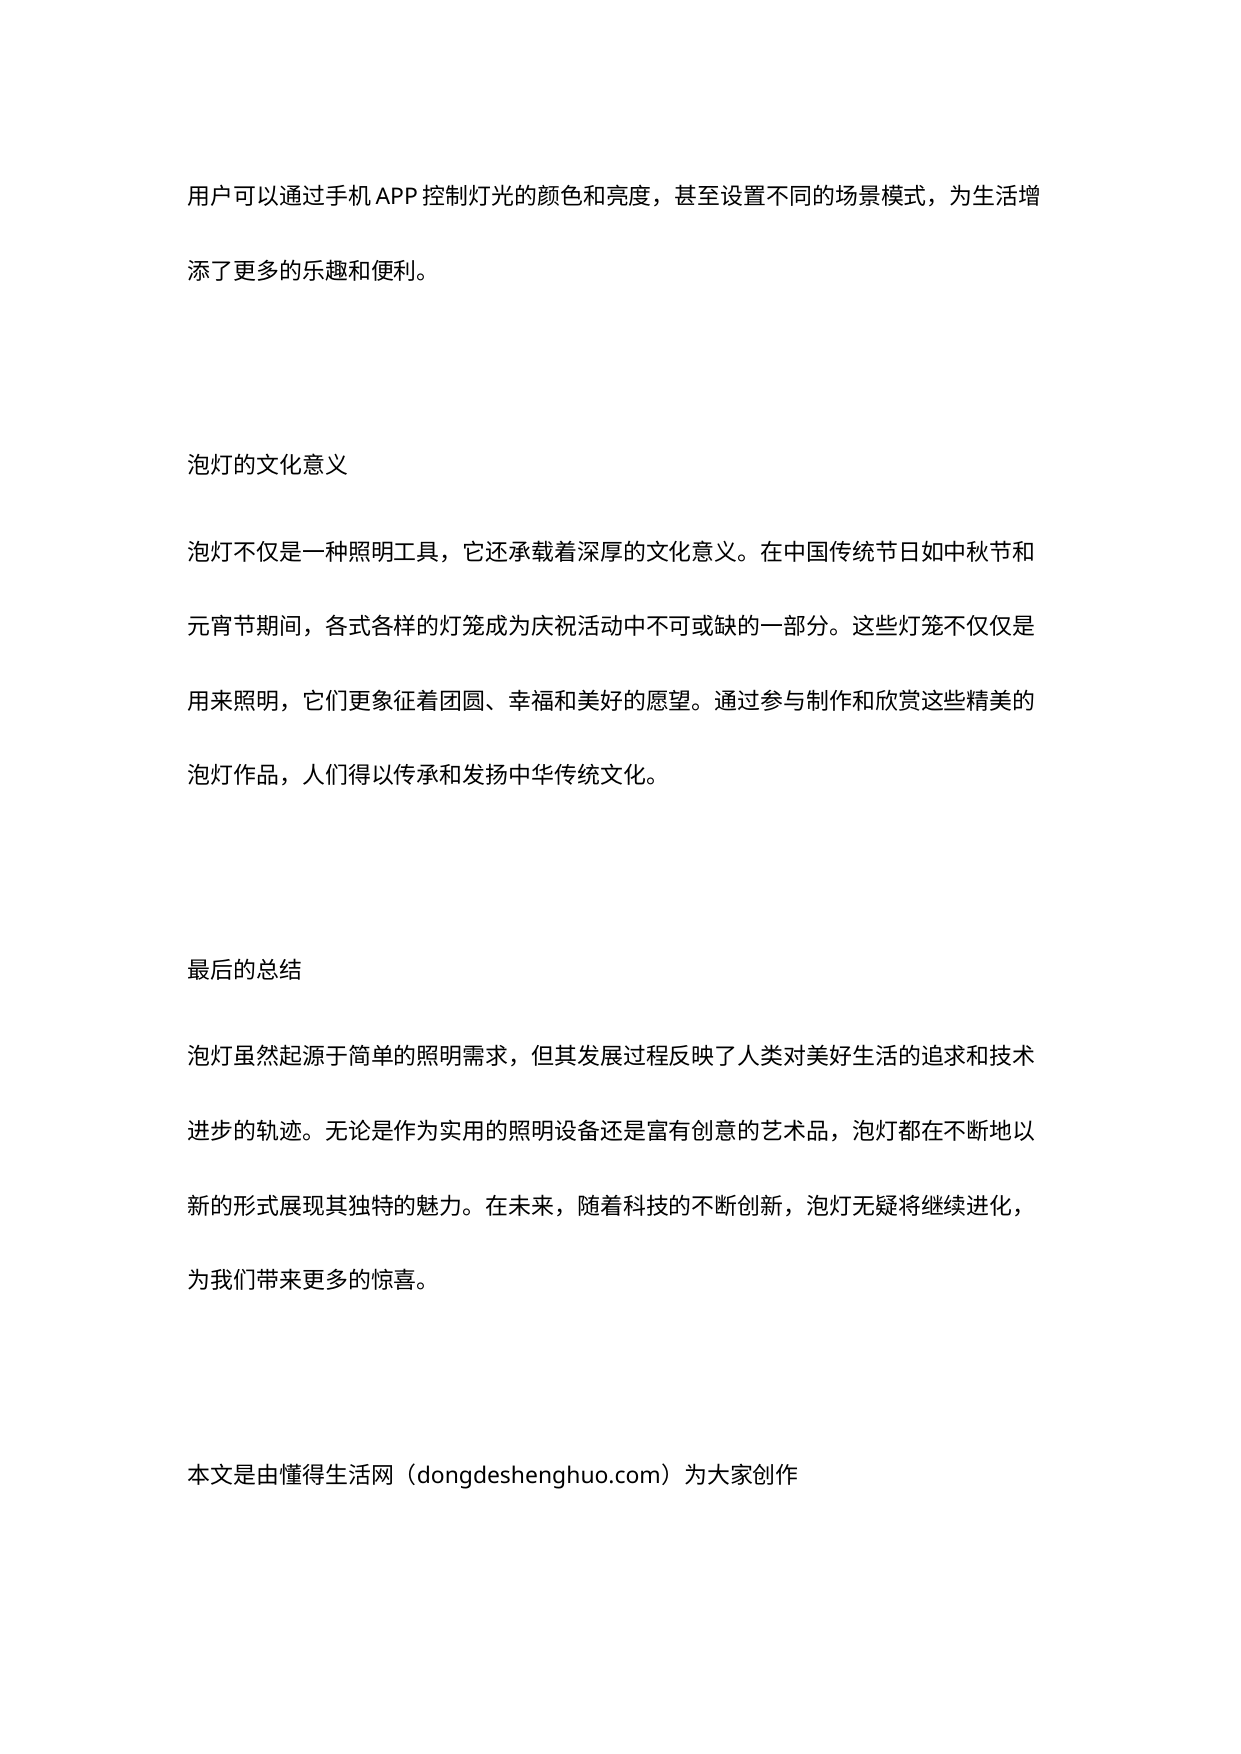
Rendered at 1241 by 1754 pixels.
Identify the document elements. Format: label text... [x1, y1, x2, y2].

text 泡灯的文化意义 [187, 431, 1053, 496]
text 本文是由懂得生活网（dongdeshenghuo.com）为大家创作 [187, 1441, 1053, 1506]
text 泡灯不仅是一种照明工具，它还承载着深厚的文化意义。在中国传统节日如中秋节和元宵节期间，各式各样的灯笼成为庆祝活动中不可或缺的一部分。这些灯笼不仅仅是用来照明，它们更象征着团圆、幸福和美好的愿望。通过参与制作和欣赏这些精美的泡灯作品，人们得以传承和发扬中华传统文化。 [187, 517, 1053, 807]
text 泡灯虽然起源于简单的照明需求，但其发展过程反映了人类对美好生活的追求和技术进步的轨迹。无论是作为实用的照明设备还是富有创意的艺术品，泡灯都在不断地以新的形式展现其独特的魅力。在未来，随着科技的不断创新，泡灯无疑将继续进化，为我们带来更多的惊喜。 [187, 1022, 1053, 1311]
text 最后的总结 [187, 936, 1053, 1001]
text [187, 162, 1053, 302]
